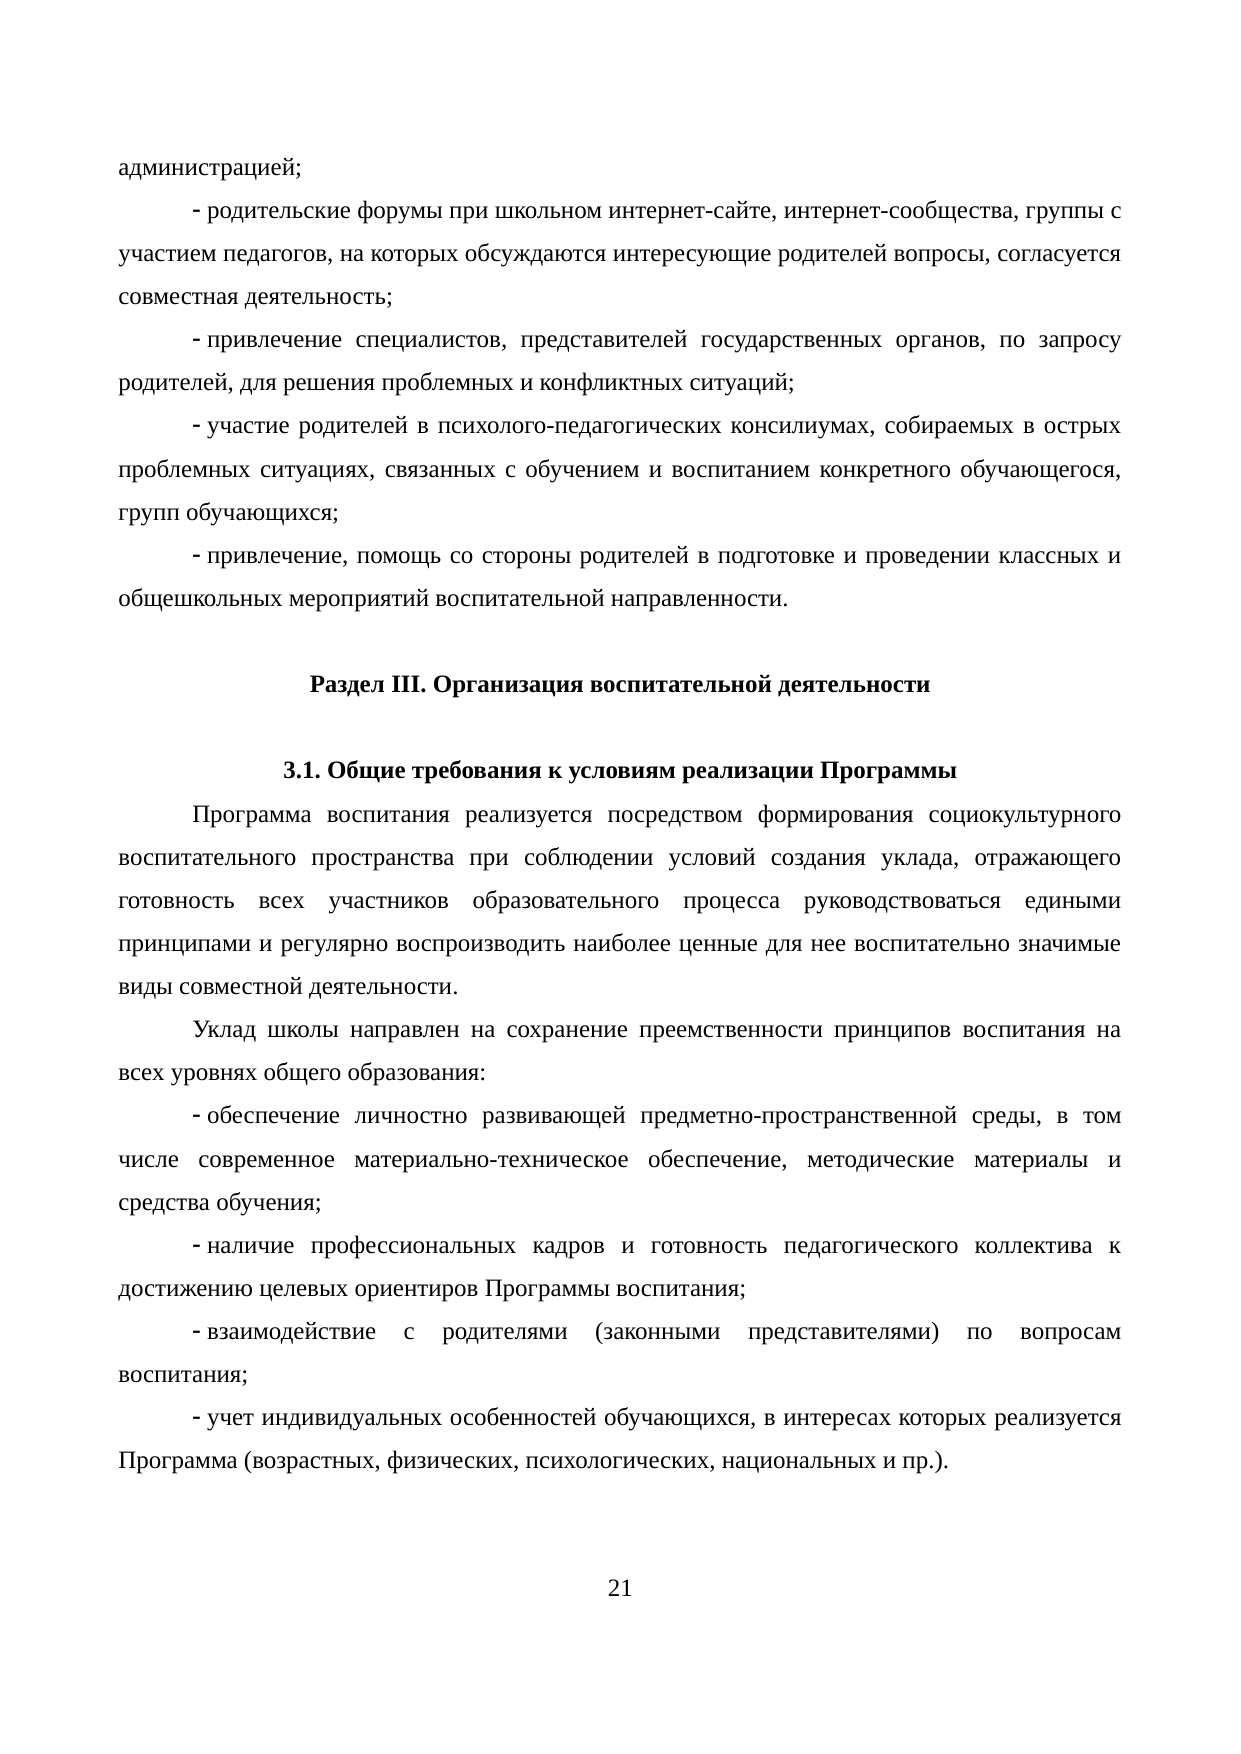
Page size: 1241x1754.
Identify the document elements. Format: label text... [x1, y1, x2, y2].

text Уклад школы направлен на сохранение преемственности принципов воспитания на всех уровнях общего образования: [118, 1014, 1122, 1086]
list участие родителей в психолого-педагогических консилиумах, собираемых в острых проблемных ситуациях, связанных с обучением и воспитанием конкретного обучающегося, групп обучающихся; [118, 411, 1122, 526]
list взаимодействие с родителями (законными представителями) по вопросам воспитания; [118, 1316, 1122, 1388]
list привлечение специалистов, представителей государственных органов, по запросу родителей, для решения проблемных и конфликтных ситуаций; [118, 324, 1122, 396]
list обеспечение личностно развивающей предметно-пространственной среды, в том числе современное материально-техническое обеспечение, методические материалы и средства обучения; [118, 1101, 1122, 1216]
list родительские форумы при школьном интернет-сайте, интернет-сообщества, группы с участием педагогов, на которых обсуждаются интересующие родителей вопросы, согласуется совместная деятельность; [118, 195, 1122, 310]
subtitle 3.1. Общие требования к условиям реализации Программы [118, 756, 1122, 784]
list привлечение, помощь со стороны родителей в подготовке и проведении классных и общешкольных мероприятий воспитательной направленности. [118, 540, 1122, 612]
list учет индивидуальных особенностей обучающихся, в интересах которых реализуется Программа (возрастных, физических, психологических, национальных и пр.). [118, 1402, 1122, 1474]
text Программа воспитания реализуется посредством формирования социокультурного воспитательного пространства при соблюдении условий создания уклада, отражающего готовность всех участников образовательного процесса руководствоваться едиными принципами и регулярно воспроизводить наиболее ценные для нее воспитательно значимые виды совместной деятельности. [118, 799, 1122, 1000]
subtitle Раздел III. Организация воспитательной деятельности [118, 669, 1122, 698]
list наличие профессиональных кадров и готовность педагогического коллектива к достижению целевых ориентиров Программы воспитания; [118, 1230, 1122, 1302]
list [118, 152, 1122, 181]
